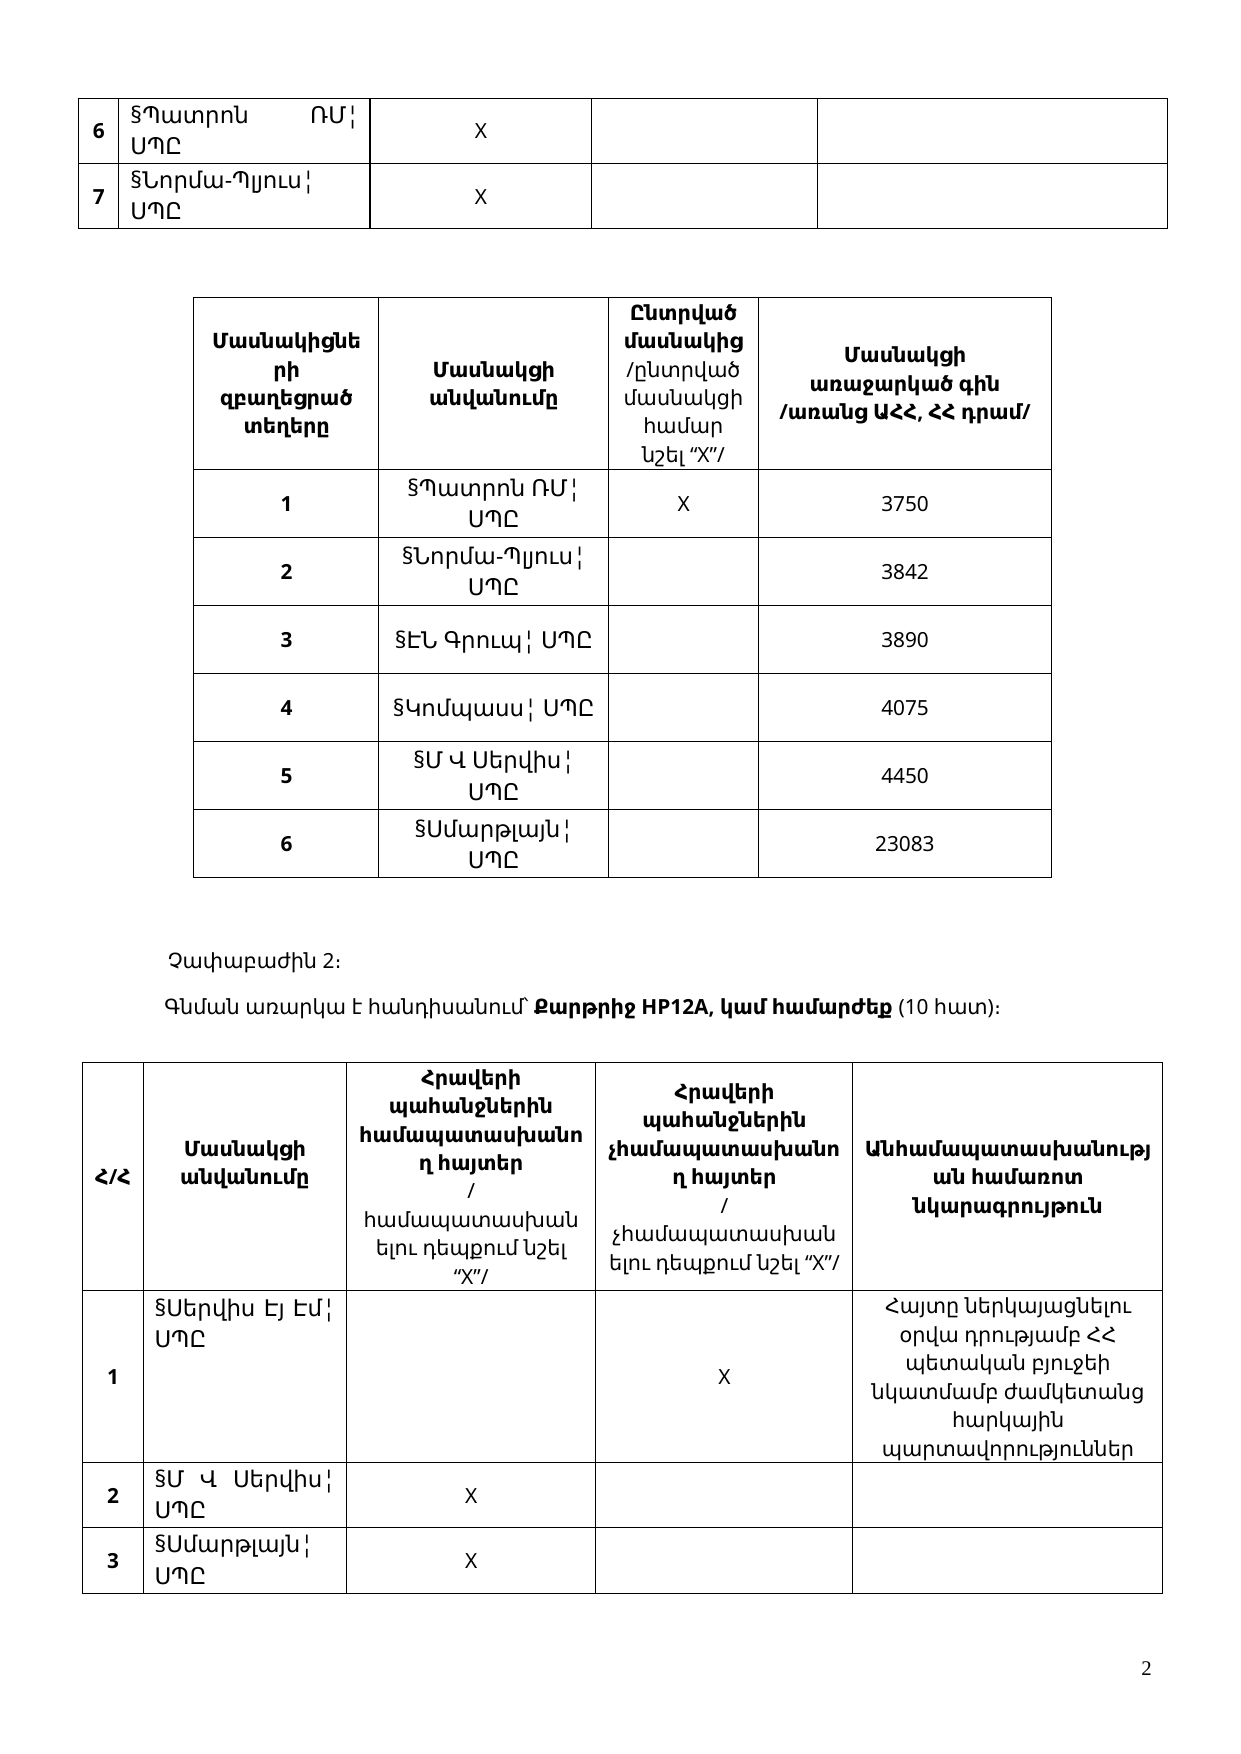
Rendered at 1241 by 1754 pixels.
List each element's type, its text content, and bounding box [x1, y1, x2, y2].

table_cell §Պատրոն ՌՄ¦ ՍՊԸ [379, 470, 608, 537]
table_header Ընտրված մասնակից /ընտրված մասնակցի համար նշել “X”/ [609, 298, 758, 468]
table_header Հրավերի պահանջներին չհամապատասխանող հայտեր /չհամապատասխանելու դեպքում նշել “X”/ [596, 1063, 852, 1290]
table_header Մասնակցի անվանումը [144, 1063, 346, 1290]
table_cell [818, 164, 1167, 228]
table_cell [596, 1463, 852, 1527]
table_header Հ/Հ [83, 1063, 143, 1290]
table_cell [609, 674, 758, 741]
table_cell [592, 164, 817, 228]
table_cell 5 [194, 742, 378, 809]
table_cell 3 [83, 1528, 143, 1592]
table_cell 2 [194, 538, 378, 605]
table_cell [609, 810, 758, 877]
table_cell §Նորմա-Պլյուս¦ ՍՊԸ [119, 164, 369, 228]
table_cell §Մ Վ Սերվիս¦ ՍՊԸ [379, 742, 608, 809]
table_cell X [371, 164, 591, 228]
table_cell [592, 99, 817, 163]
table_cell 2 [83, 1463, 143, 1527]
table_cell X [596, 1291, 852, 1462]
table_cell §Նորմա-Պլյուս¦ ՍՊԸ [379, 538, 608, 605]
table_cell [853, 1463, 1162, 1527]
table_header Մասնակցի առաջարկած գին /առանց ԱՀՀ, ՀՀ դրամ/ [759, 298, 1051, 468]
table_cell 3890 [759, 606, 1051, 673]
table_cell §Պատրոն ՌՄ¦ ՍՊԸ [119, 99, 369, 163]
table_cell X [347, 1463, 595, 1527]
table_cell 3 [194, 606, 378, 673]
table_cell [818, 99, 1167, 163]
table_cell [347, 1291, 595, 1462]
table_cell §Սերվիս Էյ Էմ¦ ՍՊԸ [144, 1291, 346, 1462]
table_cell [609, 538, 758, 605]
table_cell 1 [83, 1291, 143, 1462]
table_cell 23083 [759, 810, 1051, 877]
table_cell §Սմարթլայն¦ ՍՊԸ [144, 1528, 346, 1592]
table_cell [609, 606, 758, 673]
table_cell §ԷՆ Գրուպ¦ ՍՊԸ [379, 606, 608, 673]
table_cell [853, 1528, 1162, 1592]
table_cell §Մ Վ Սերվիս¦ ՍՊԸ [144, 1463, 346, 1527]
table_cell X [609, 470, 758, 537]
table_cell Հայտը ներկայացնելու օրվա դրությամբ ՀՀ պետական բյուջեի նկատմամբ ժամկետանց հարկային պարտավորություններ [853, 1291, 1162, 1462]
table_cell 4 [194, 674, 378, 741]
text Չափաբաժին 2։ Գնման առարկա է հանդիսանում՝ Քարթրիջ HP12A, կամ համարժեք (10 հատ)։ [94, 946, 1152, 1021]
table_cell 7 [79, 164, 118, 228]
table_cell 4075 [759, 674, 1051, 741]
table_cell 6 [79, 99, 118, 163]
table_cell 4450 [759, 742, 1051, 809]
table_cell §Կոմպասս¦ ՍՊԸ [379, 674, 608, 741]
table_cell 3842 [759, 538, 1051, 605]
table_header Մասնակցի անվանումը [379, 298, 608, 468]
table_cell 3750 [759, 470, 1051, 537]
table_cell X [347, 1528, 595, 1592]
table_cell [609, 742, 758, 809]
table_cell X [371, 99, 591, 163]
table_header Անհամապատասխանության համառոտ նկարագրույթուն [853, 1063, 1162, 1290]
table_header Մասնակիցների զբաղեցրած տեղերը [194, 298, 378, 468]
table_cell §Սմարթլայն¦ ՍՊԸ [379, 810, 608, 877]
table_cell 1 [194, 470, 378, 537]
table_header Հրավերի պահանջներին համապատասխանող հայտեր /համապատասխանելու դեպքում նշել “X”/ [347, 1063, 595, 1290]
table_cell [596, 1528, 852, 1592]
table_cell 6 [194, 810, 378, 877]
